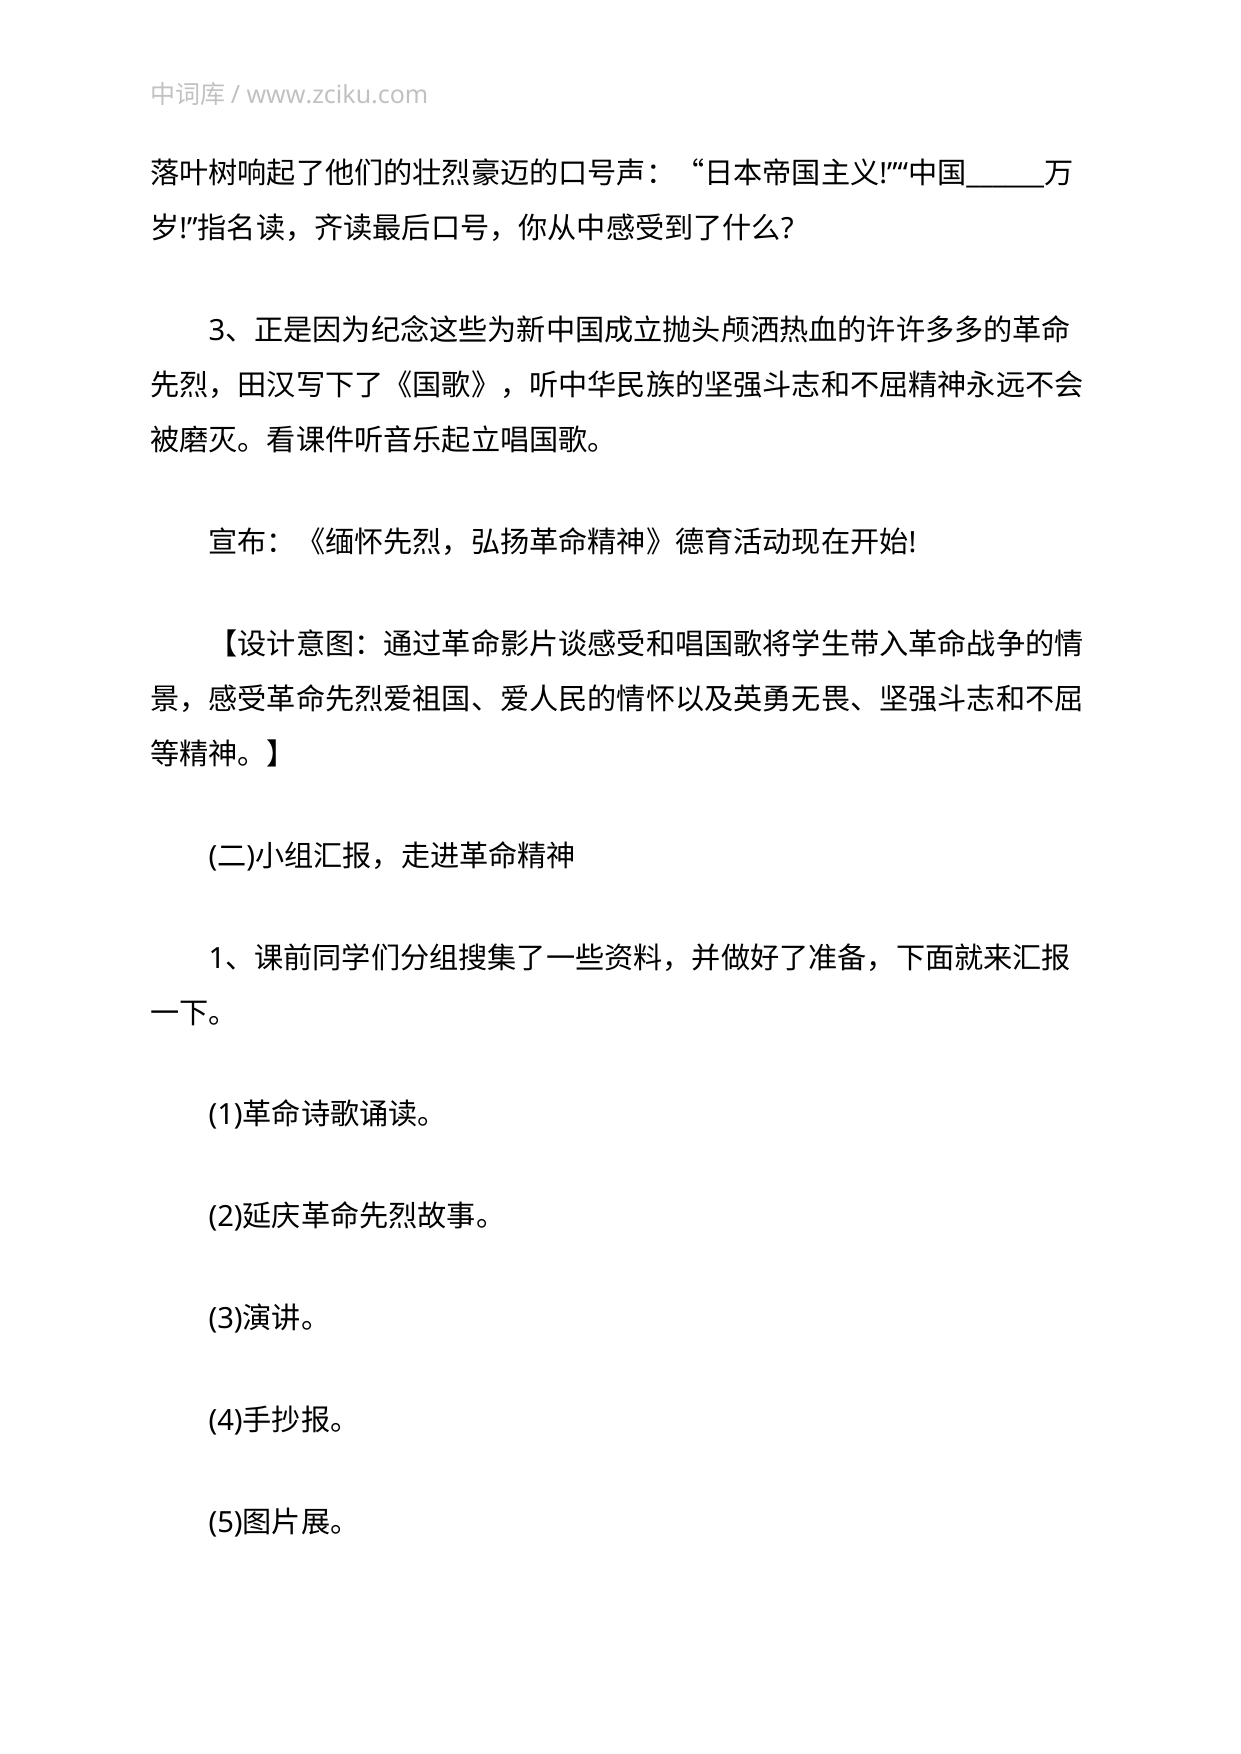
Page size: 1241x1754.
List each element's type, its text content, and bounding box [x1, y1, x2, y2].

text (5)图片展。 [150, 1499, 1090, 1541]
text 宣布：《缅怀先烈，弘扬革命精神》德育活动现在开始! [150, 519, 1090, 561]
text (1)革命诗歌诵读。 [150, 1091, 1090, 1133]
text (二)小组汇报，走进革命精神 [150, 832, 1090, 874]
text 【设计意图：通过革命影片谈感受和唱国歌将学生带入革命战争的情景，感受革命先烈爱祖国、爱人民的情怀以及英勇无畏、坚强斗志和不屈等精神。】 [150, 621, 1090, 773]
text 3、正是因为纪念这些为新中国成立抛头颅洒热血的许许多多的革命先烈，田汉写下了《国歌》，听中华民族的坚强斗志和不屈精神永远不会被磨灭。看课件听音乐起立唱国歌。 [150, 307, 1090, 459]
text 1、课前同学们分组搜集了一些资料，并做好了准备，下面就来汇报一下。 [150, 934, 1090, 1031]
text (2)延庆革命先烈故事。 [150, 1193, 1090, 1235]
text (4)手抄报。 [150, 1397, 1090, 1439]
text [150, 150, 1090, 247]
text (3)演讲。 [150, 1295, 1090, 1337]
